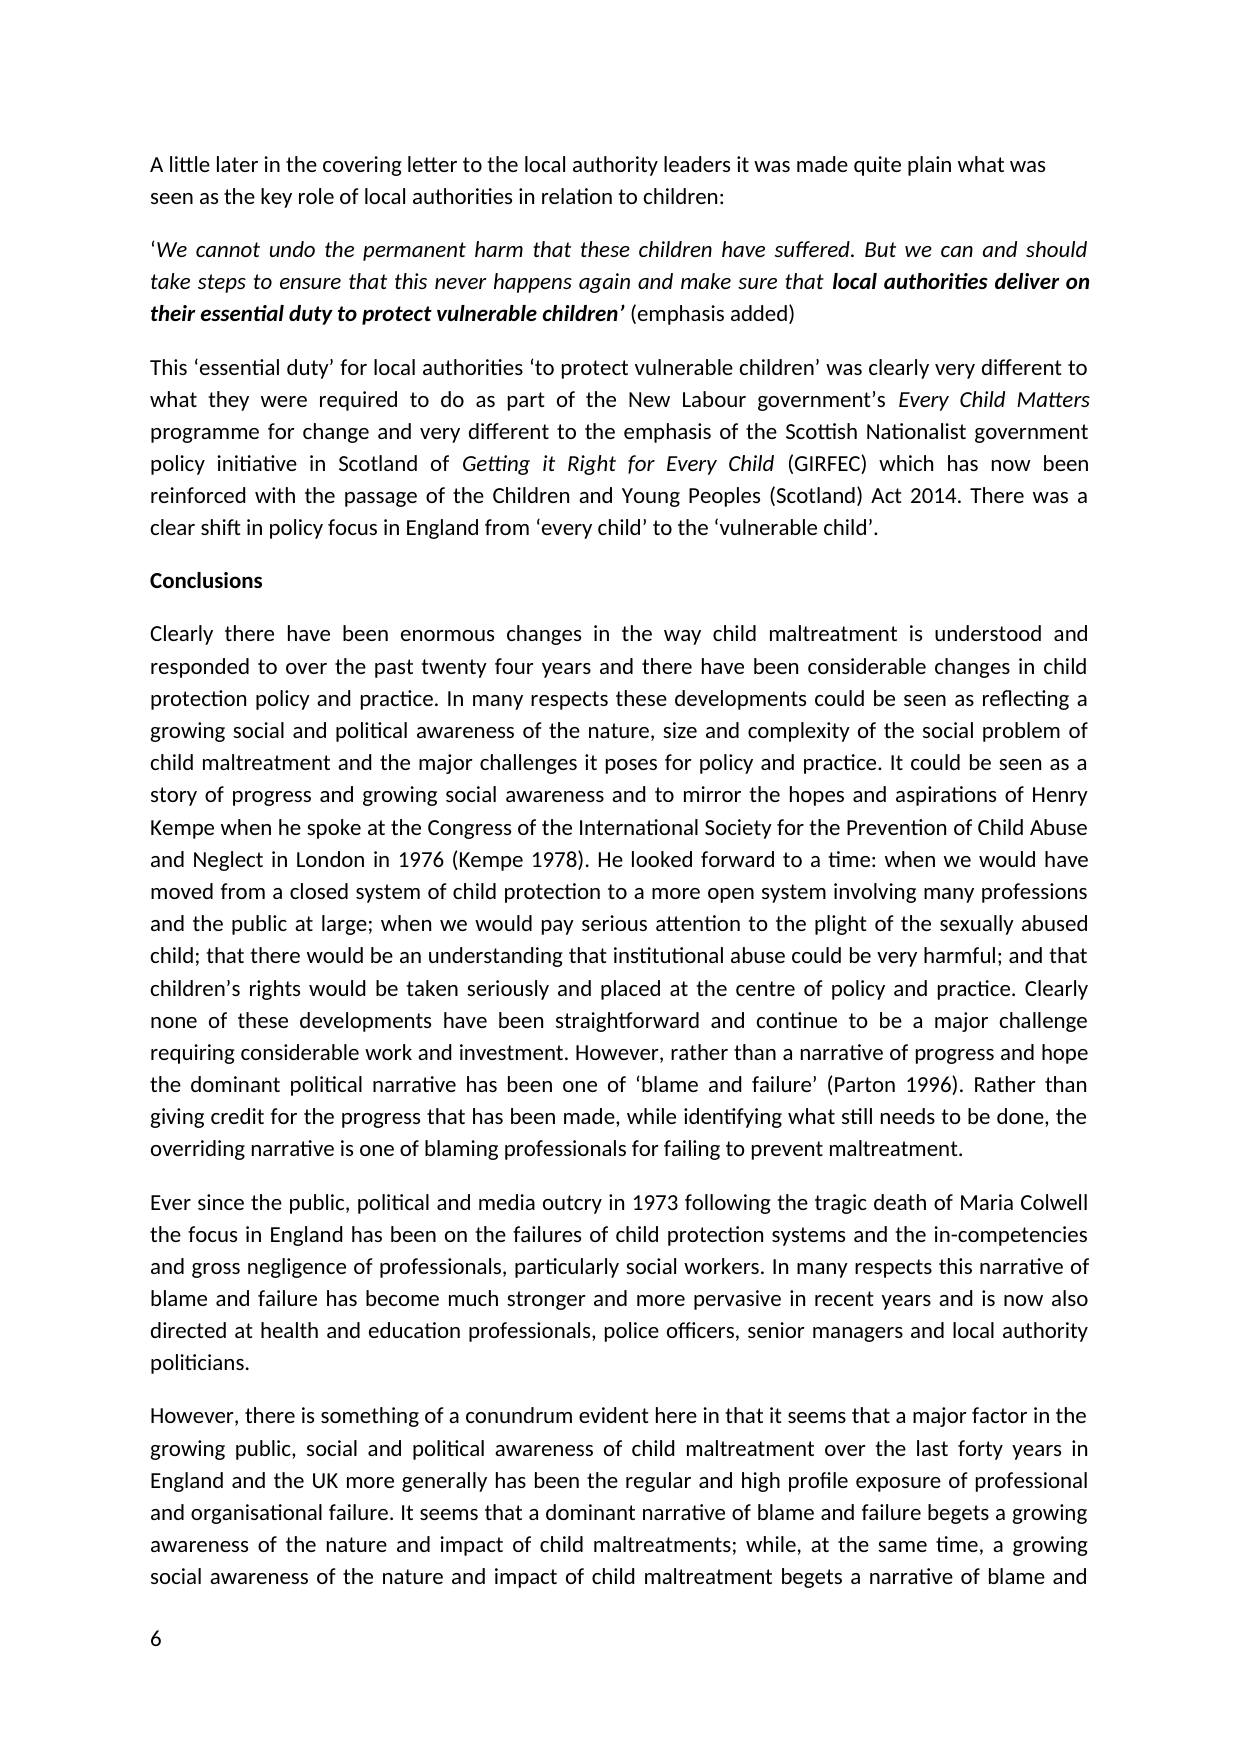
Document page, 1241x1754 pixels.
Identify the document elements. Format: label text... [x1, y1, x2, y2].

text This ‘essential duty’ for local authorities ‘to protect vulnerable children’ was clearly very different to what they were required to do as part of the New Labour government’s Every Child Matters programme for change and very different to the emphasis of the Scottish Nationalist government policy initiative in Scotland of Getting it Right for Every Child (GIRFEC) which has now been reinforced with the passage of the Children and Young Peoples (Scotland) Act 2014. There was a clear shift in policy focus in England from ‘every child’ to the ‘vulnerable child’. [150, 353, 1090, 542]
text Clearly there have been enormous changes in the way child maltreatment is understood and responded to over the past twenty four years and there have been considerable changes in child protection policy and practice. In many respects these developments could be seen as reflecting a growing social and political awareness of the nature, size and complexity of the social problem of child maltreatment and the major challenges it poses for policy and practice. It could be seen as a story of progress and growing social awareness and to mirror the hopes and aspirations of Henry Kempe when he spoke at the Congress of the International Society for the Prevention of Child Abuse and Neglect in London in 1976 (Kempe 1978). He looked forward to a time: when we would have moved from a closed system of child protection to a more open system involving many professions and the public at large; when we would pay serious attention to the plight of the sexually abused child; that there would be an understanding that institutional abuse could be very harmful; and that children’s rights would be taken seriously and placed at the centre of policy and practice. Clearly none of these developments have been straightforward and continue to be a major challenge requiring considerable work and investment. However, rather than a narrative of progress and hope the dominant political narrative has been one of ‘blame and failure’ (Parton 1996). Rather than giving credit for the progress that has been made, while identifying what still needs to be done, the overriding narrative is one of blaming professionals for failing to prevent maltreatment. [150, 619, 1090, 1163]
text A little later in the covering letter to the local authority leaders it was made quite plain what was seen as the key role of local authorities in relation to children: [150, 150, 1090, 210]
text Conclusions [150, 567, 1090, 594]
text Ever since the public, political and media outcry in 1973 following the tragic death of Maria Colwell the focus in England has been on the failures of child protection systems and the in-competencies and gross negligence of professionals, particularly social workers. In many respects this narrative of blame and failure has become much stronger and more pervasive in recent years and is now also directed at health and education professionals, police officers, senior managers and local authority politicians. [150, 1188, 1090, 1377]
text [150, 1402, 1090, 1591]
text ‘We cannot undo the permanent harm that these children have suffered. But we can and should take steps to ensure that this never happens again and make sure that local authorities deliver on their essential duty to protect vulnerable children’ (emphasis added) [150, 235, 1090, 328]
